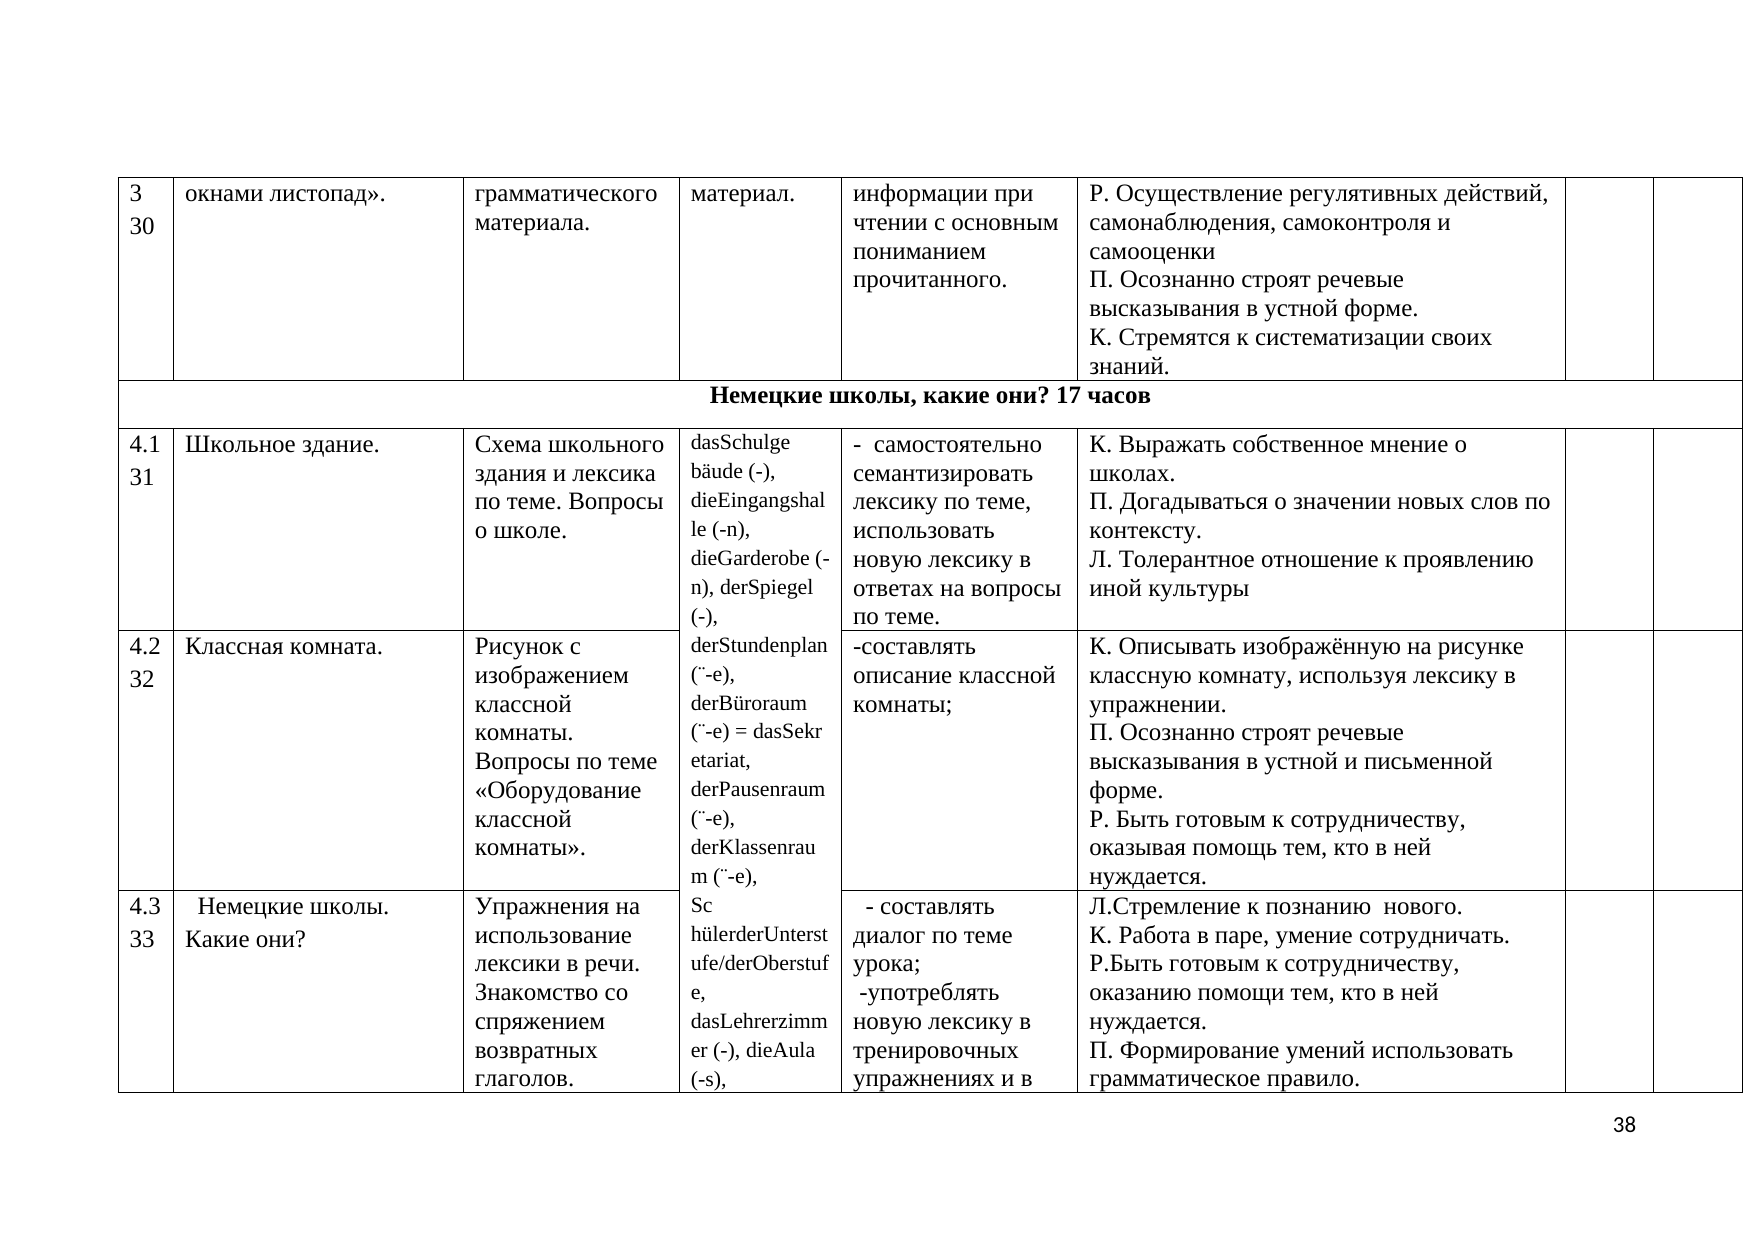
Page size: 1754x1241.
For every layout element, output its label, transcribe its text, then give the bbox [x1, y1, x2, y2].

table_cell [1078, 178, 1565, 379]
table_cell 4.2 32 [119, 631, 173, 890]
table_cell -составлять описание классной комнаты; [842, 631, 1077, 890]
table_cell [1654, 631, 1742, 890]
table_cell Рисунок с изображением классной комнаты. Вопросы по теме «Оборудование классной комнаты». [464, 631, 679, 890]
table_cell Схема школьного здания и лексика по теме. Вопросы о школе. [464, 429, 679, 630]
table_cell Классная комната. [174, 631, 463, 890]
table_cell Немецкие школы, какие они? 17 часов [119, 381, 1742, 428]
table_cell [464, 891, 679, 1092]
table_cell [1654, 178, 1742, 379]
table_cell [174, 891, 463, 1092]
table_cell dasSchulgebäude (-), dieEingangshalle (-n), dieGarderobe (-n), derSpiegel (-), derStundenplan (¨-e), derBüroraum (¨-e) = dasSekretariat, derPausenraum (¨-e), derKlassenraum (¨-e), SchülerderUnterstufe/derOberstufe, dasLehrerzimmer (-), dieAula (-s), dieSporthalle (-n), dieWerkstatt (¨-e), derRäderstand (¨-e), derParkplatz (¨-e), dieStehtafel (-n), dieWandtafel (-n), dieSchulbank (¨-e), dieWandzeitung (-en), dasTonbandgerät (-e), derPlattenspieler (-), einstöckig, vielstöckig, extra, einextraRaum, dieTreppehinaufgehen, dieTreppehinuntergehen . [680, 429, 841, 1092]
table_cell - самостоятельно семантизировать лексику по теме, использовать новую лексику в ответах на вопросы по теме. [842, 429, 1077, 630]
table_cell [680, 178, 841, 379]
table_cell Школьное здание. [174, 429, 463, 630]
table_cell [1566, 429, 1653, 630]
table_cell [174, 178, 463, 379]
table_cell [842, 178, 1077, 379]
table_cell К. Описывать изображённую на рисунке классную комнату, используя лексику в упражнении. П. Осознанно строят речевые высказывания в устной и письменной форме. Р. Быть готовым к сотрудничеству, оказывая помощь тем, кто в ней нуждается. [1078, 631, 1565, 890]
table_cell 3.13 30 [119, 178, 173, 379]
table_cell [1654, 429, 1742, 630]
table_cell 4.1 31 [119, 429, 173, 630]
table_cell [842, 891, 1077, 1092]
table_cell К. Выражать собственное мнение о школах. П. Догадываться о значении новых слов по контексту. Л. Толерантное отношение к проявлению иной культуры [1078, 429, 1565, 630]
table_cell 4.3 33 [119, 891, 173, 1092]
table_cell [1566, 178, 1653, 379]
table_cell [1078, 891, 1565, 1092]
table_cell [1654, 891, 1742, 1092]
table_cell [1566, 891, 1653, 1092]
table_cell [464, 178, 679, 379]
table_cell [1566, 631, 1653, 890]
